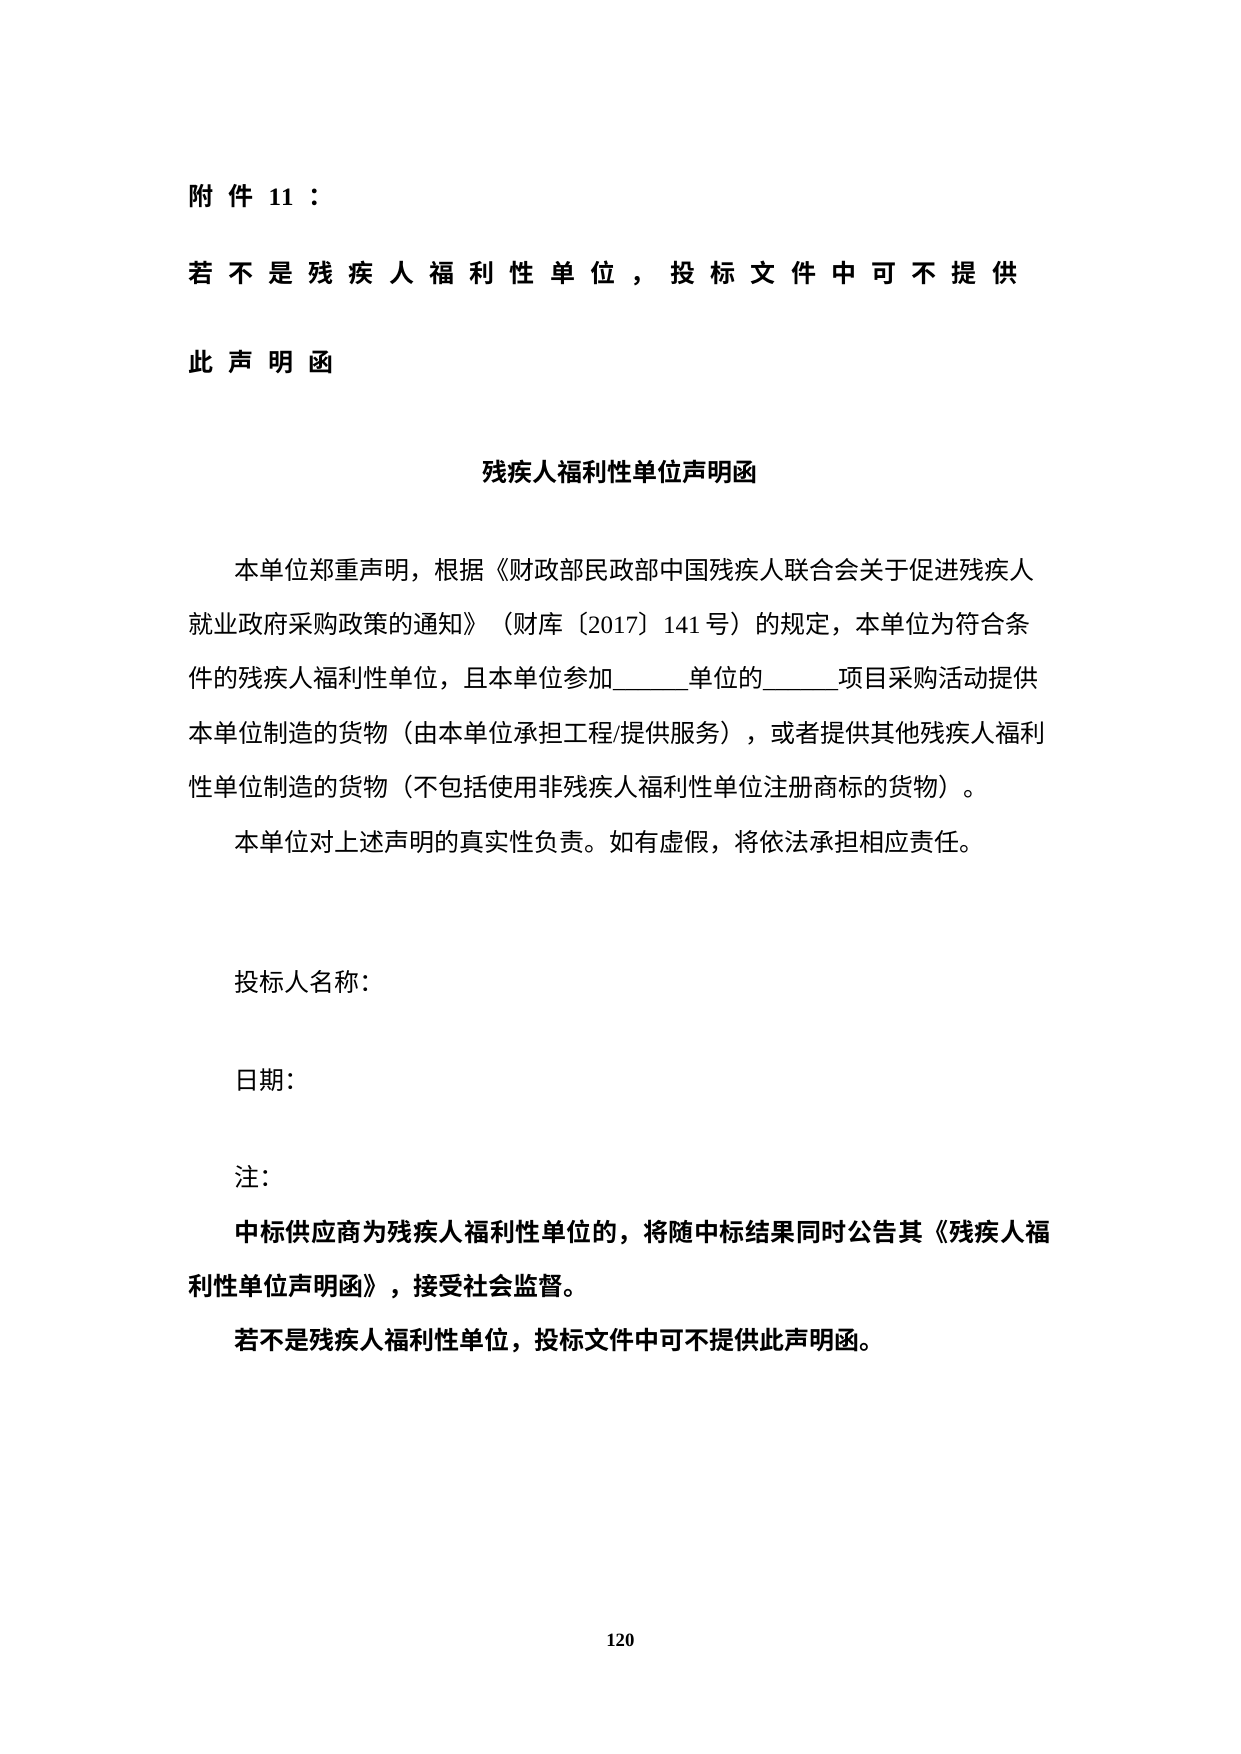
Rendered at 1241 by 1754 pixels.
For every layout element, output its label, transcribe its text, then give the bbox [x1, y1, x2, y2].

text 若不是残疾人福利性单位，投标文件中可不提供此声明函 [188, 242, 1052, 390]
text 残疾人福利性单位声明函 [188, 453, 1052, 489]
text 注： [188, 1158, 1052, 1194]
text 投标人名称： [188, 963, 1052, 999]
text 本单位郑重声明，根据《财政部民政部中国残疾人联合会关于促进残疾人就业政府采购政策的通知》（财库〔2017〕141号）的规定，本单位为符合条件的残疾人福利性单位，且本单位参加______单位的______项目采购活动提供本单位制造的货物（由本单位承担工程/提供服务），或者提供其他残疾人福利性单位制造的货物（不包括使用非残疾人福利性单位注册商标的货物）。 [188, 550, 1052, 804]
text 中标供应商为残疾人福利性单位的，将随中标结果同时公告其《残疾人福利性单位声明函》，接受社会监督。 [188, 1212, 1052, 1303]
text 若不是残疾人福利性单位，投标文件中可不提供此声明函。 [188, 1321, 1052, 1357]
text 本单位对上述声明的真实性负责。如有虚假，将依法承担相应责任。 [188, 822, 1052, 858]
text 日期： [188, 1060, 1052, 1096]
text 附件11： [188, 164, 1052, 224]
